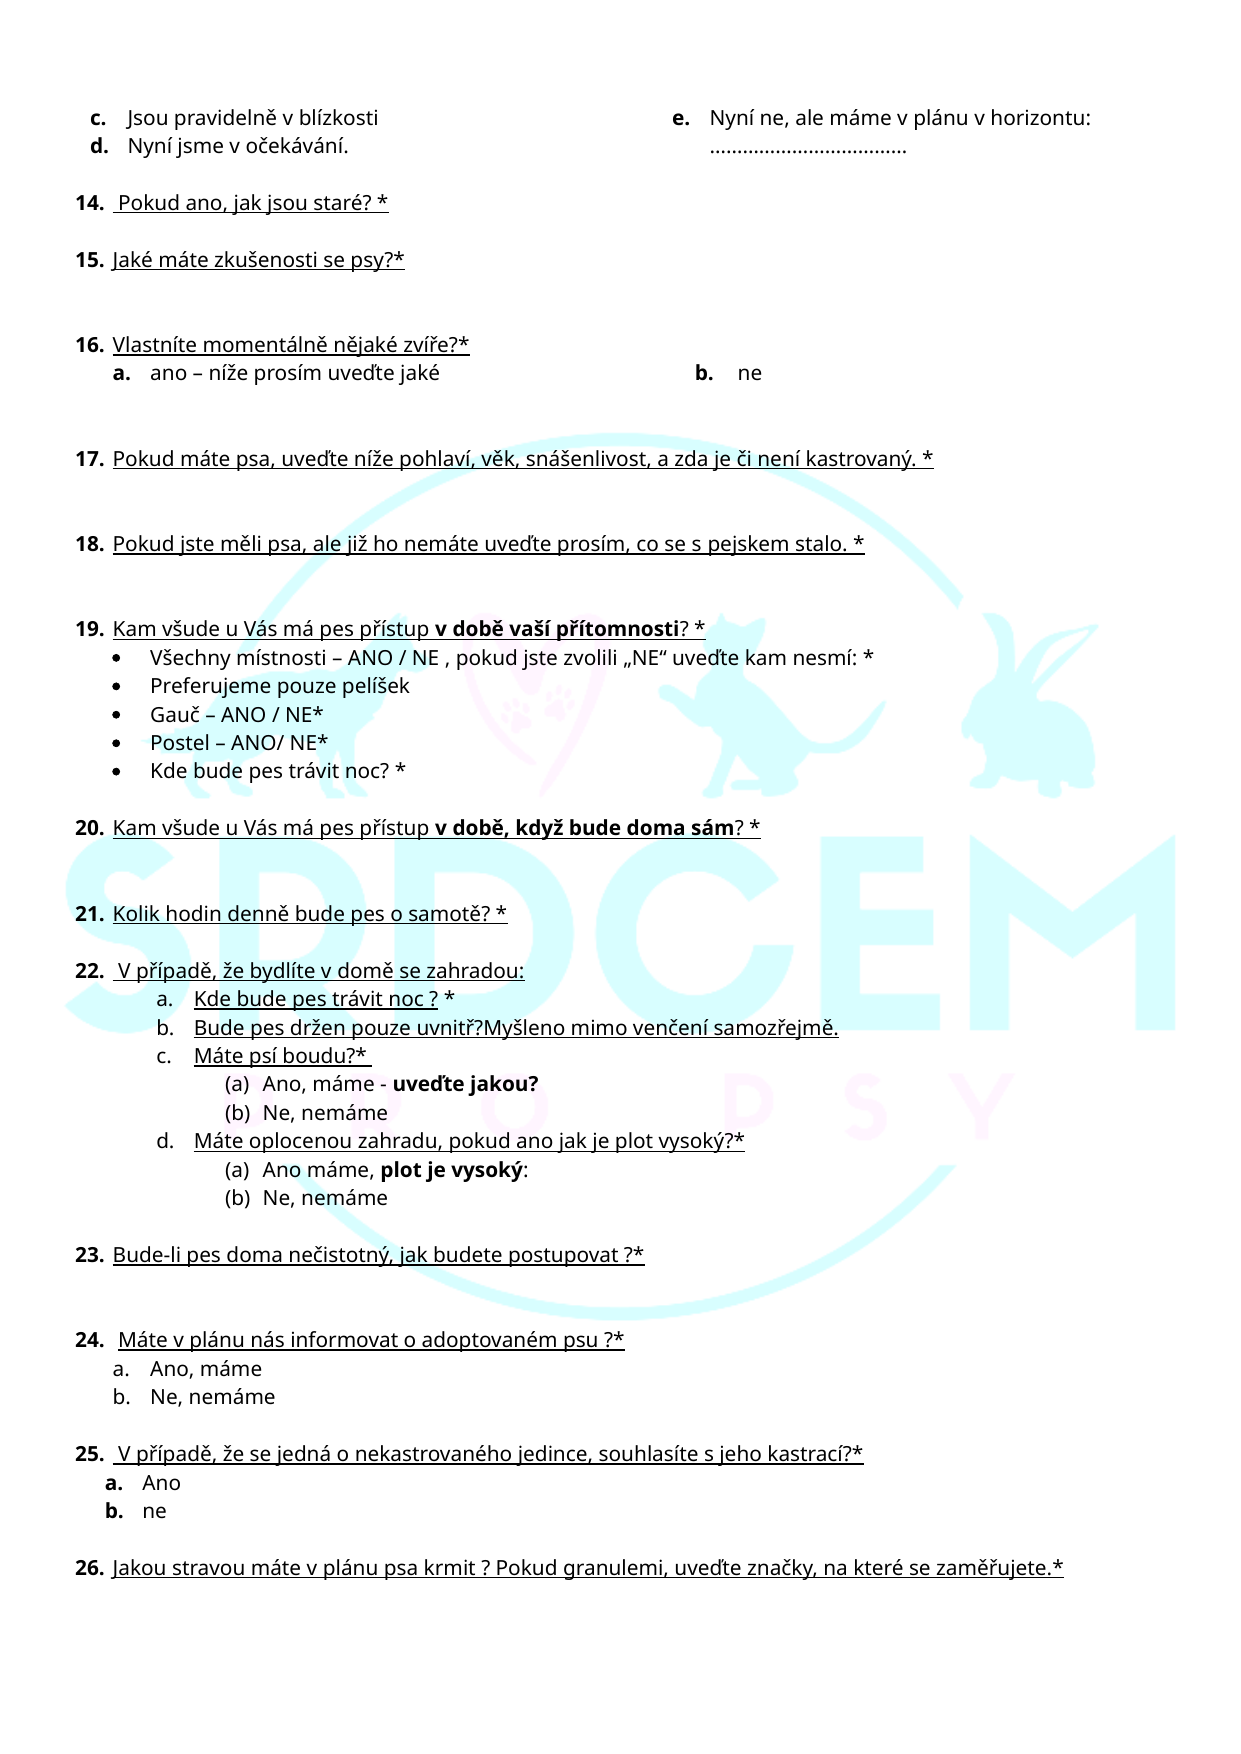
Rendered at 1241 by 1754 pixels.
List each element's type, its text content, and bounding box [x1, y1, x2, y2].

list Kam všude u Vás má pes přístup v době vaší přítomnosti? * [75, 614, 1165, 643]
list Bude-li pes doma nečistotný, jak budete postupovat ?* [75, 1240, 1165, 1268]
list Všechny místnosti – ANO / NE , pokud jste zvolili „NE“ uveďte kam nesmí: * [112, 643, 1165, 671]
list Ano máme, plot je vysoký: [225, 1155, 1165, 1183]
list V případě, že se jedná o nekastrovaného jedince, souhlasíte s jeho kastrací?* [75, 1439, 1165, 1468]
list Máte oplocenou zahradu, pokud ano jak je plot vysoký?* [156, 1126, 1165, 1155]
list ano – níže prosím uveďte jaké [112, 358, 583, 387]
list Ne, nemáme [225, 1098, 1165, 1126]
list Pokud ano, jak jsou staré? * [75, 188, 1165, 216]
list Nyní ne, ale máme v plánu v horizontu:……………………………… [672, 103, 1165, 159]
list Jsou pravidelně v blízkosti [90, 103, 583, 131]
list Jaké máte zkušenosti se psy?* [75, 245, 1165, 273]
list Postel – ANO/ NE* [112, 728, 1165, 757]
list Nyní jsme v očekávání. [90, 131, 583, 159]
list Ano [104, 1468, 1165, 1496]
list Kde bude pes trávit noc ? * [156, 984, 1165, 1013]
list Preferujeme pouze pelíšek [112, 671, 1165, 700]
list Jakou stravou máte v plánu psa krmit ? Pokud granulemi, uveďte značky, na které se zaměřujete.* [75, 1553, 1165, 1581]
list Gauč – ANO / NE* [112, 700, 1165, 728]
list V případě, že bydlíte v domě se zahradou: [75, 956, 1165, 984]
list Ne, nemáme [112, 1382, 1165, 1411]
list Bude pes držen pouze uvnitř?Myšleno mimo venčení samozřejmě. [156, 1013, 1165, 1041]
list Pokud jste měli psa, ale již ho nemáte uveďte prosím, co se s pejskem stalo. * [75, 529, 1165, 558]
list Kam všude u Vás má pes přístup v době, když bude doma sám? * [75, 813, 1165, 842]
list Kde bude pes trávit noc? * [112, 757, 1165, 785]
list ne [694, 358, 1165, 387]
list ne [104, 1496, 1165, 1524]
list Ne, nemáme [225, 1183, 1165, 1212]
list Ano, máme [112, 1354, 1165, 1382]
list Ano, máme - uveďte jakou? [225, 1069, 1165, 1098]
list Máte v plánu nás informovat o adoptovaném psu ?* [75, 1325, 1165, 1354]
list Kolik hodin denně bude pes o samotě? * [75, 899, 1165, 927]
list Vlastníte momentálně nějaké zvíře?* [75, 330, 1165, 358]
list Pokud máte psa, uveďte níže pohlaví, věk, snášenlivost, a zda je či není kastrovaný. * [75, 444, 1165, 472]
list Máte psí boudu?* [156, 1041, 1165, 1069]
